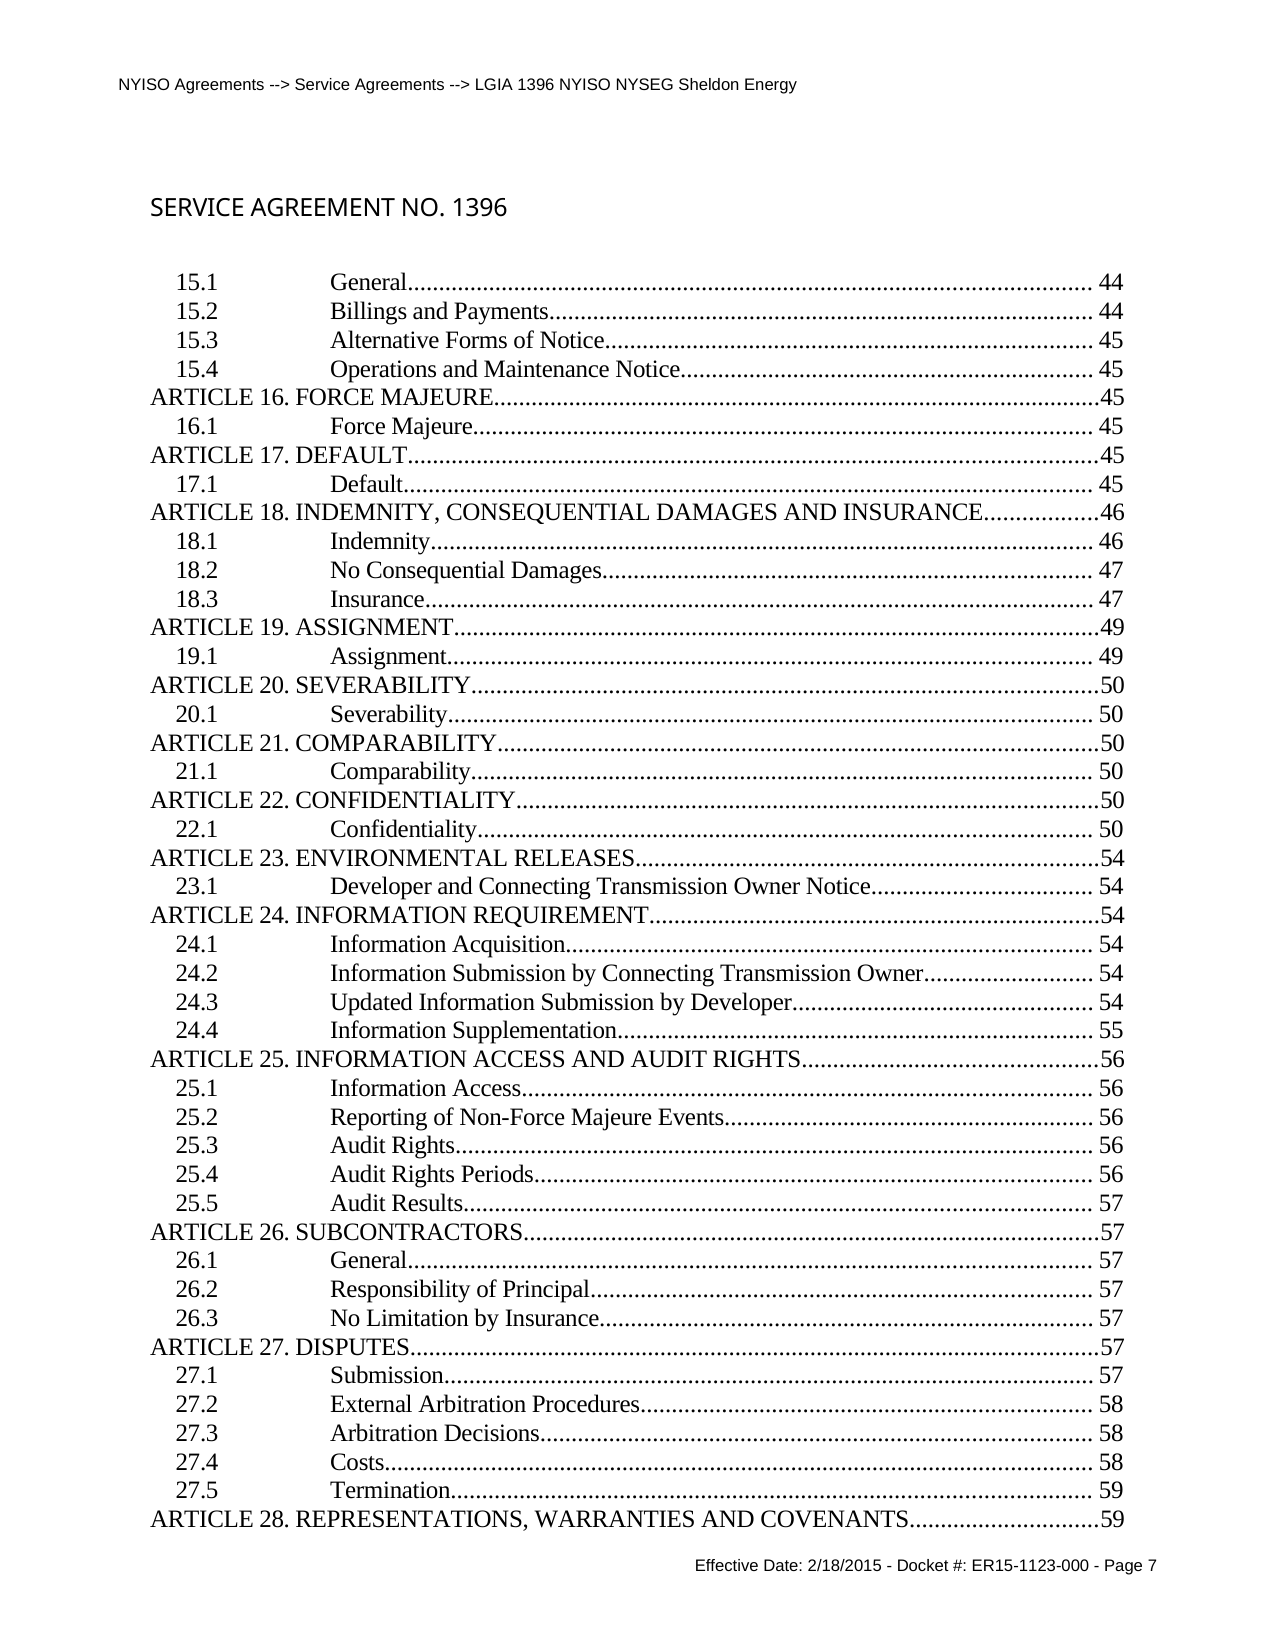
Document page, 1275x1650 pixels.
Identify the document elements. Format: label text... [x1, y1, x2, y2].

text 18.1 Indemnity 46 [150, 527, 1275, 555]
text 26.1 General 57 [150, 1246, 1275, 1274]
text 23.1 Developer and Connecting Transmission Owner Notice 54 [150, 872, 1275, 901]
text ARTICLE 23. ENVIRONMENTAL RELEASES 54 [150, 843, 1275, 872]
text 15.4 Operations and Maintenance Notice 45 [150, 354, 1275, 383]
text 15.1 General 44 [150, 268, 1275, 296]
text SERVICE AGREEMENT NO. 1396 [150, 193, 1275, 222]
text 25.5 Audit Results 57 [150, 1188, 1275, 1217]
text ARTICLE 18. INDEMNITY, CONSEQUENTIAL DAMAGES AND INSURANCE 46 [150, 498, 1275, 527]
text 15.2 Billings and Payments 44 [150, 297, 1275, 325]
text ARTICLE 21. COMPARABILITY 50 [150, 728, 1275, 757]
text 25.2 Reporting of Non-Force Majeure Events 56 [150, 1102, 1275, 1131]
text 24.3 Updated Information Submission by Developer 54 [150, 987, 1275, 1016]
text ARTICLE 26. SUBCONTRACTORS 57 [150, 1217, 1275, 1246]
text ARTICLE 25. INFORMATION ACCESS AND AUDIT RIGHTS 56 [150, 1044, 1275, 1073]
text 22.1 Confidentiality 50 [150, 814, 1275, 843]
text 27.5 Termination 59 [150, 1476, 1275, 1505]
text 25.3 Audit Rights 56 [150, 1131, 1275, 1159]
text 26.3 No Limitation by Insurance 57 [150, 1303, 1275, 1332]
text ARTICLE 16. FORCE MAJEURE 45 [150, 383, 1275, 412]
text 24.4 Information Supplementation 55 [150, 1016, 1275, 1044]
text ARTICLE 24. INFORMATION REQUIREMENT 54 [150, 901, 1275, 929]
text 21.1 Comparability 50 [150, 757, 1275, 786]
text 19.1 Assignment 49 [150, 642, 1275, 670]
text 27.4 Costs 58 [150, 1447, 1275, 1476]
text ARTICLE 19. ASSIGNMENT 49 [150, 613, 1275, 642]
text 24.1 Information Acquisition 54 [150, 929, 1275, 958]
text ARTICLE 22. CONFIDENTIALITY 50 [150, 786, 1275, 814]
text ARTICLE 28. REPRESENTATIONS, WARRANTIES AND COVENANTS 59 [150, 1505, 1275, 1533]
text 26.2 Responsibility of Principal 57 [150, 1274, 1275, 1303]
text 25.1 Information Access 56 [150, 1073, 1275, 1102]
text 25.4 Audit Rights Periods 56 [150, 1159, 1275, 1188]
text 17.1 Default 45 [150, 469, 1275, 498]
text 18.2 No Consequential Damages 47 [150, 555, 1275, 584]
text 27.3 Arbitration Decisions 58 [150, 1418, 1275, 1447]
text 27.1 Submission 57 [150, 1361, 1275, 1389]
text 24.2 Information Submission by Connecting Transmission Owner 54 [150, 958, 1275, 987]
text ARTICLE 17. DEFAULT 45 [150, 440, 1275, 469]
text ARTICLE 27. DISPUTES 57 [150, 1332, 1275, 1361]
text 15.3 Alternative Forms of Notice 45 [150, 325, 1275, 354]
text 27.2 External Arbitration Procedures 58 [150, 1390, 1275, 1418]
text ARTICLE 20. SEVERABILITY 50 [150, 671, 1275, 699]
text 20.1 Severability 50 [150, 699, 1275, 728]
text 16.1 Force Majeure 45 [150, 412, 1275, 440]
text 18.3 Insurance 47 [150, 584, 1275, 613]
